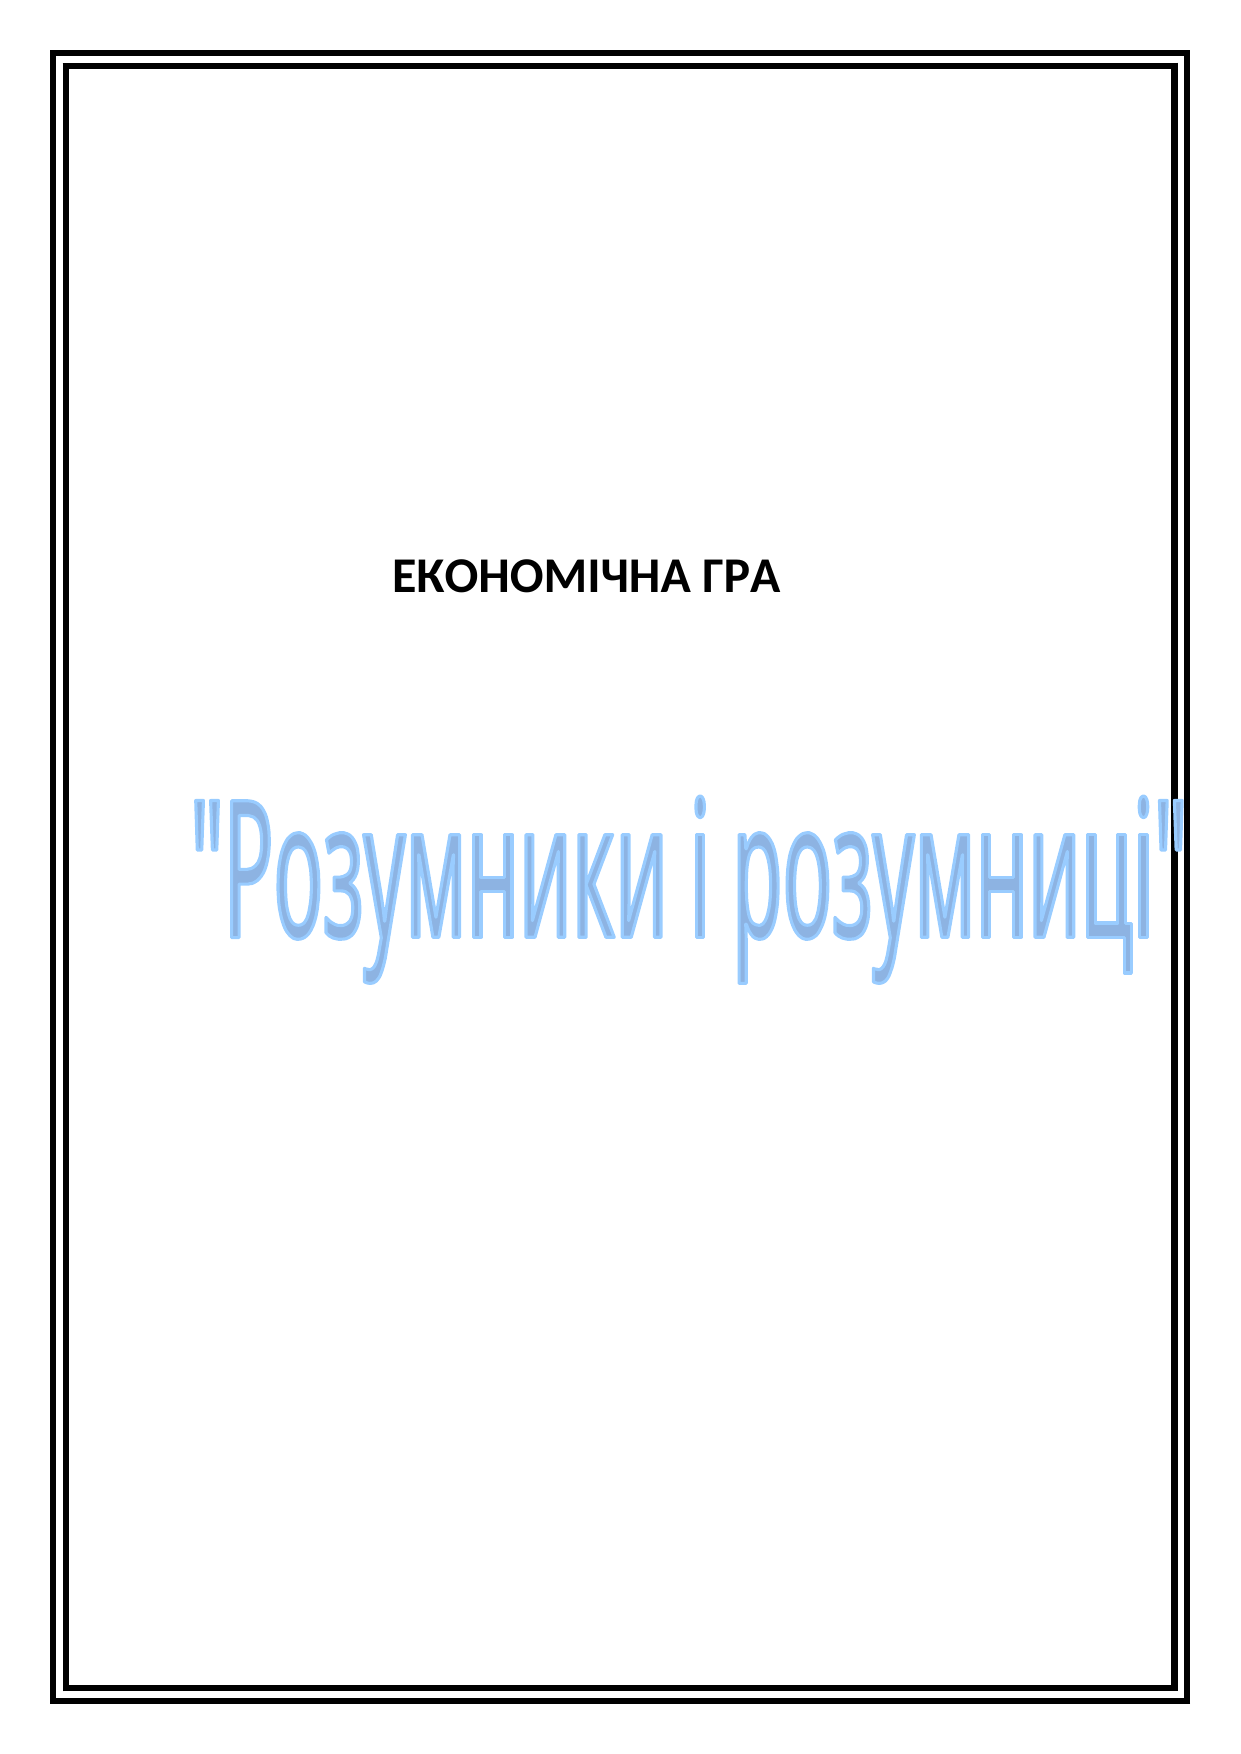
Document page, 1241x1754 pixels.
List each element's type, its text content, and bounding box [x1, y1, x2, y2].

text ЕКОНОМІЧНА ГРА [177, 544, 1152, 605]
